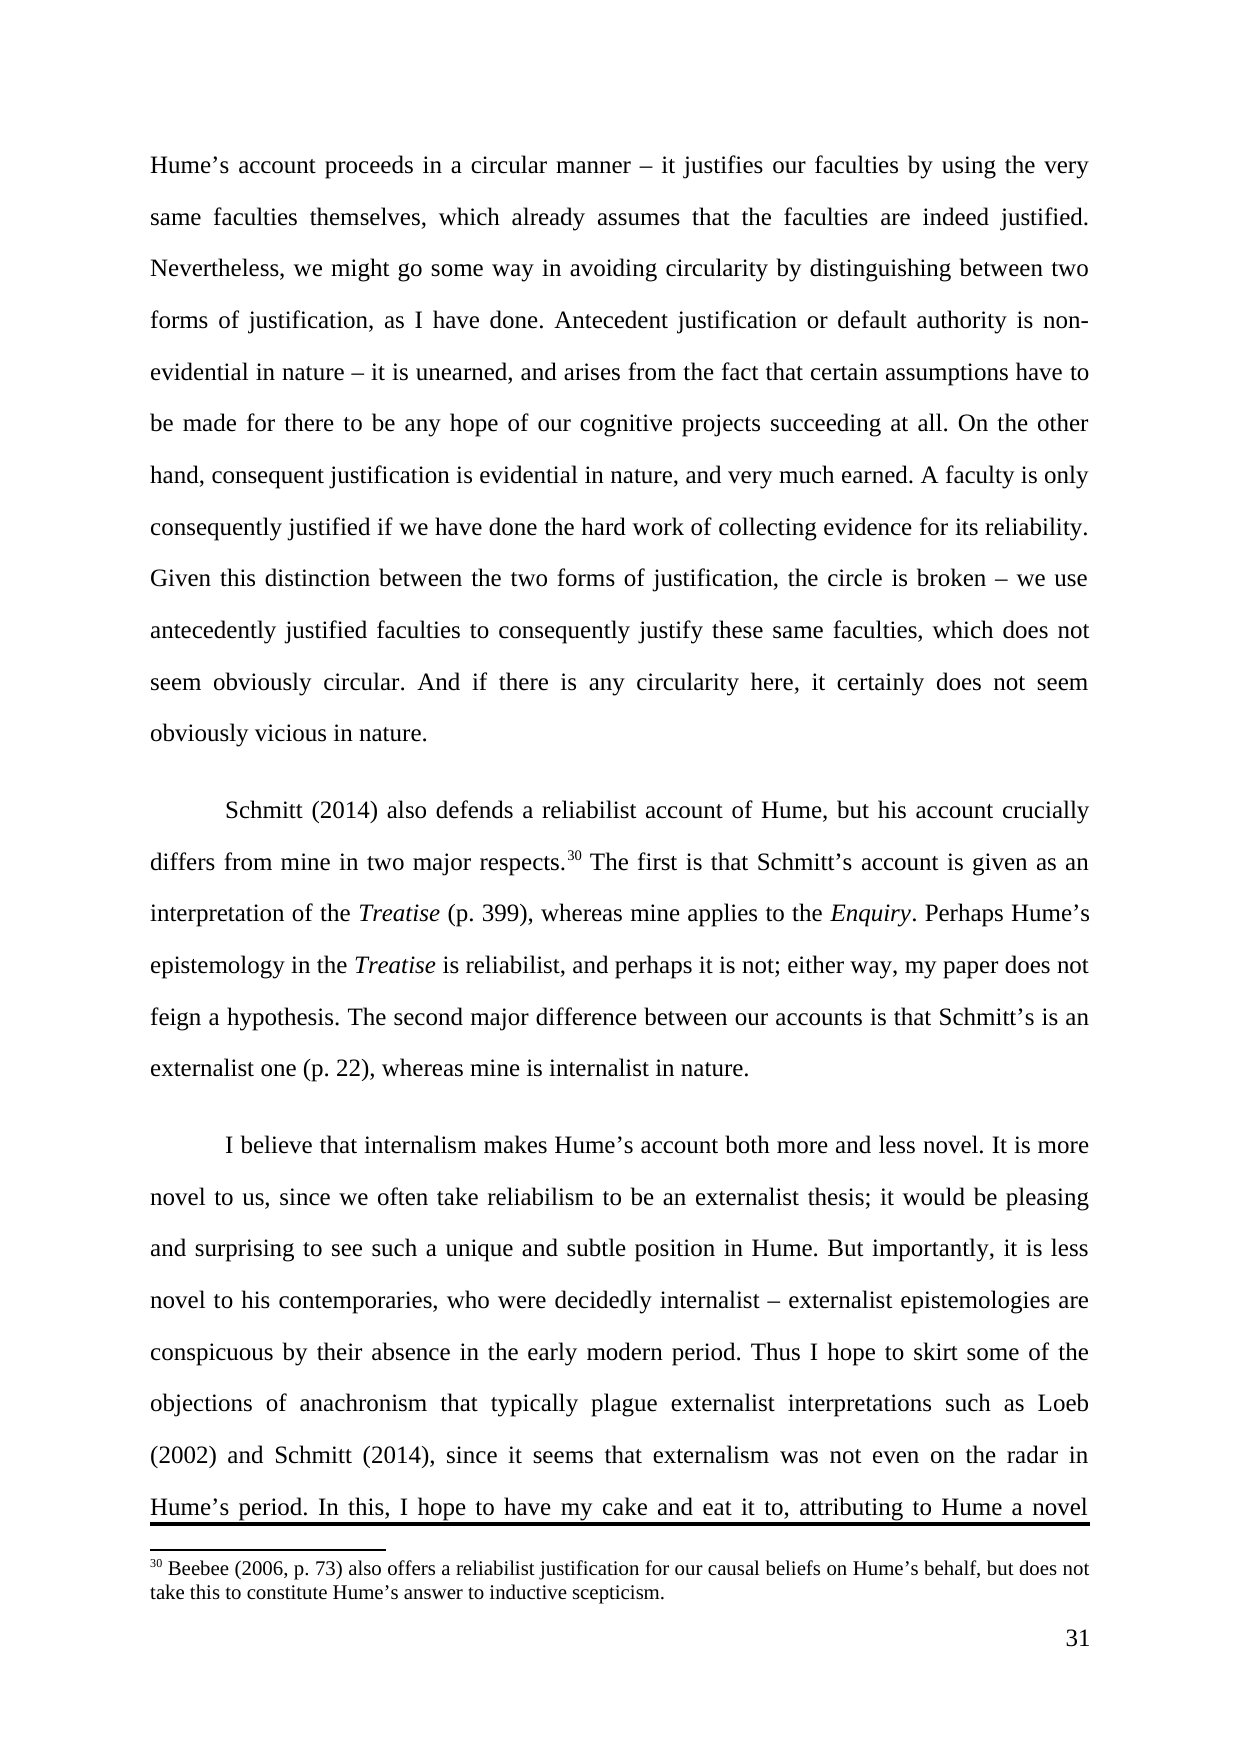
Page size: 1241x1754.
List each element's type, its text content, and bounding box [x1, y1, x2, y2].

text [150, 150, 1090, 747]
text Schmitt (2014) also defends a reliabilist account of Hume, but his account crucially differs from mine in two major respects. The first is that Schmitt’s account is given as an interpretation of the Treatise (p. 399), whereas mine applies to the Enquiry. Perhaps Hume’s epistemology in the Treatise is reliabilist, and perhaps it is not; either way, my paper does not feign a hypothesis. The second major difference between our accounts is that Schmitt’s is an externalist one (p. 22), whereas mine is internalist in nature. [150, 795, 1090, 1082]
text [150, 1130, 1090, 1522]
